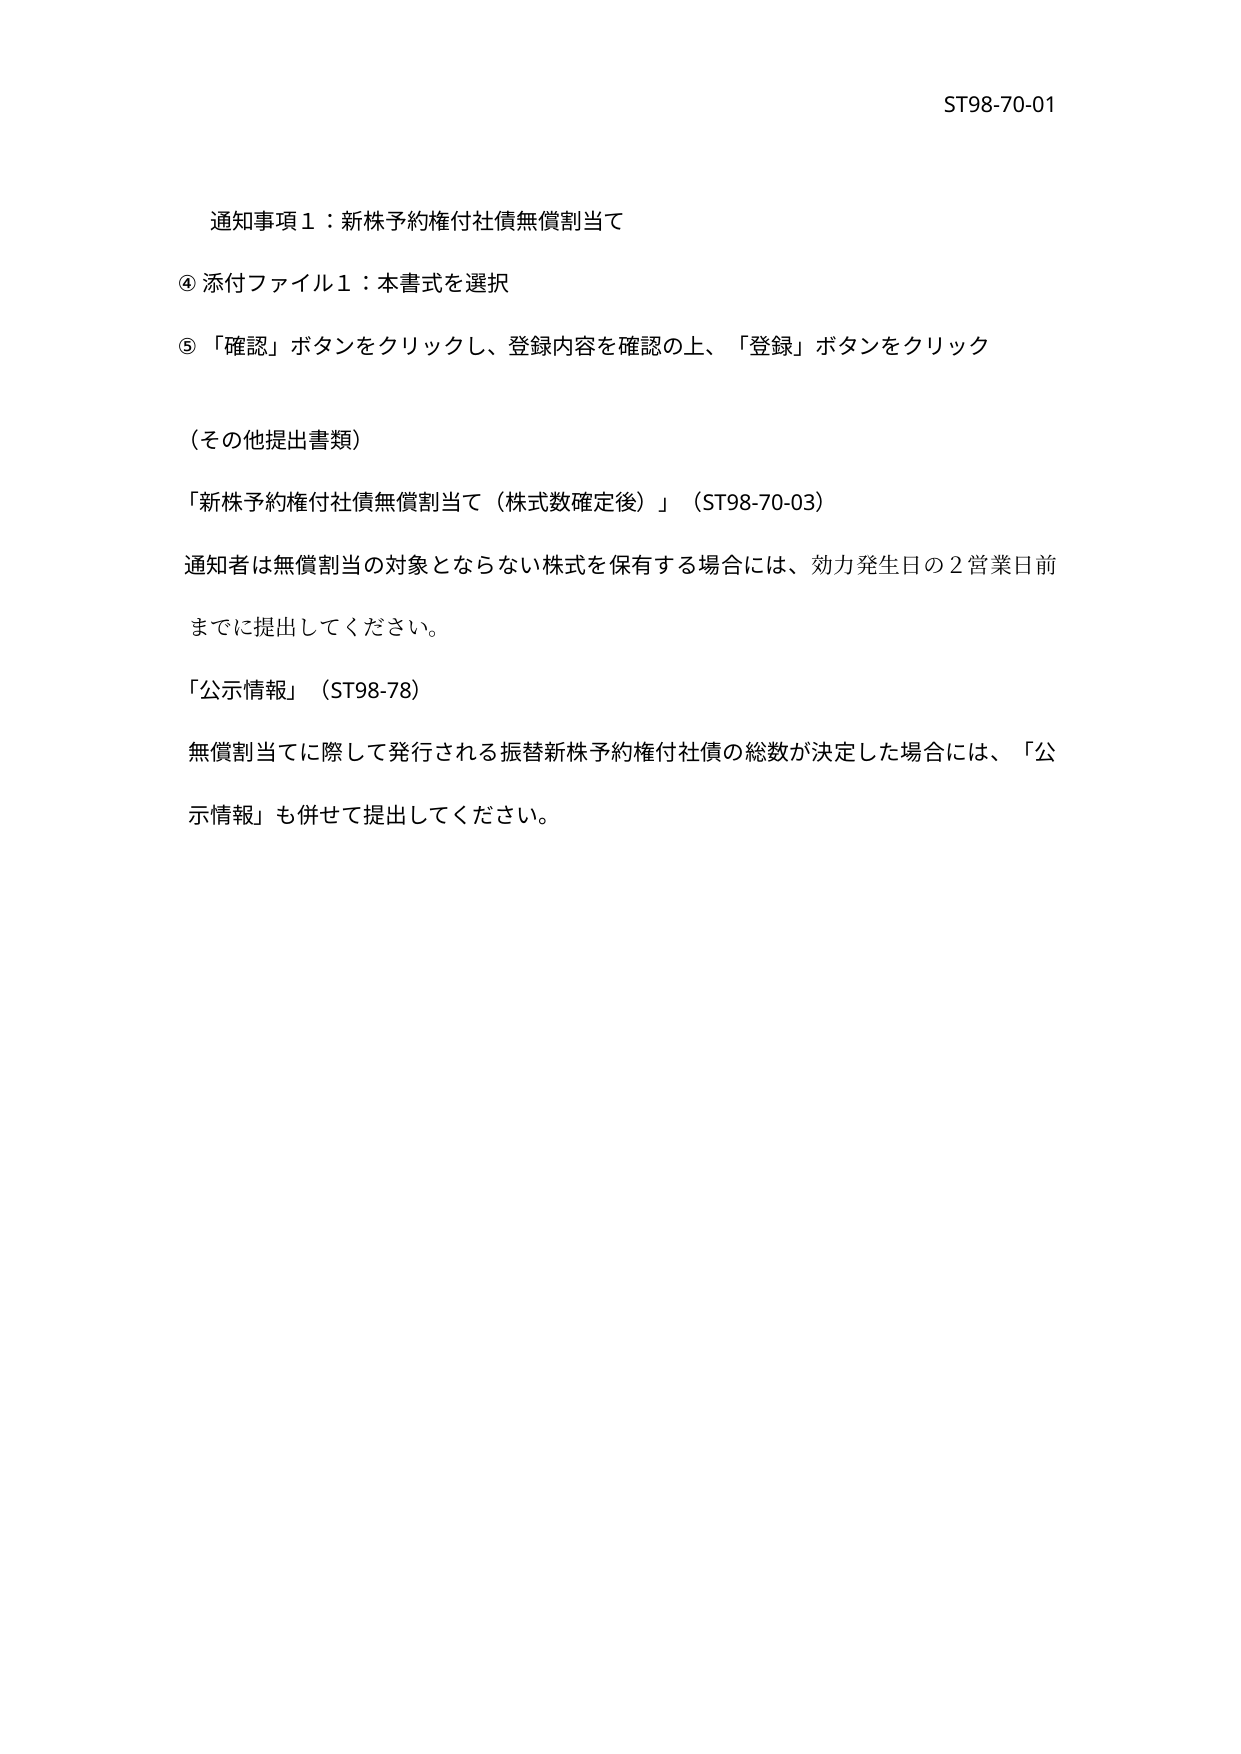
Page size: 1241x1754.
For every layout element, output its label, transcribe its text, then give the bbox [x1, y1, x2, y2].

text 通知者は無償割当の対象とならない株式を保有する場合には、効力発生日の２営業日前までに提出してください。 [177, 532, 1057, 657]
text 「新株予約権付社債無償割当て（株式数確定後）」（ST98-70-03） [177, 470, 1057, 532]
text 通知事項１：新株予約権付社債無償割当て [177, 188, 1057, 251]
text ④ 添付ファイル１：本書式を選択 [177, 251, 1057, 313]
text 無償割当てに際して発行される振替新株予約権付社債の総数が決定した場合には、「公示情報」も併せて提出してください。 [188, 720, 1057, 845]
text （その他提出書類） [177, 407, 1057, 470]
text 「公示情報」（ST98-78） [177, 657, 1057, 720]
text ⑤ 「確認」ボタンをクリックし、登録内容を確認の上、「登録」ボタンをクリック [177, 313, 1057, 376]
